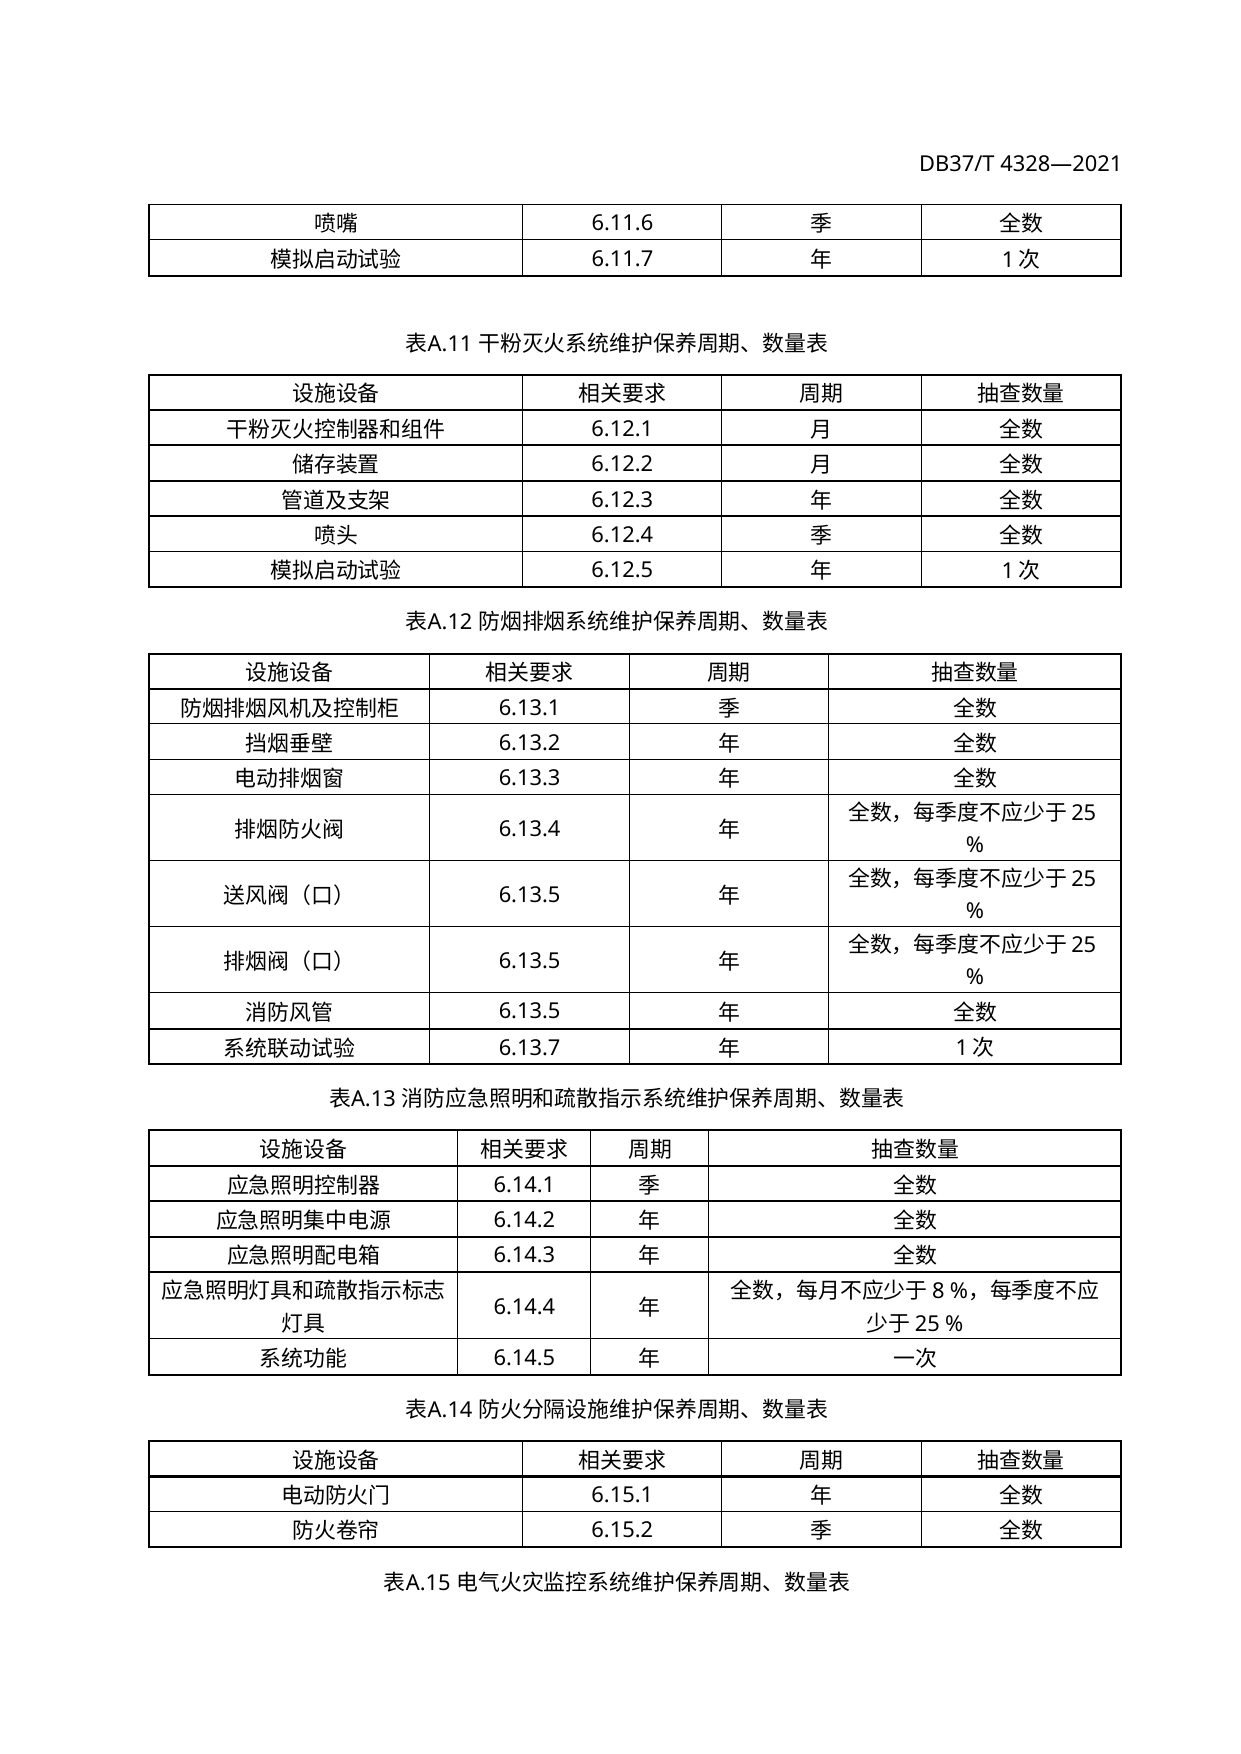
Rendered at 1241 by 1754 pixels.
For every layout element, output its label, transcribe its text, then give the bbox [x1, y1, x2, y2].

table_cell 一次 [709, 1339, 1120, 1373]
table_header 抽查数量 [922, 376, 1120, 409]
table_cell 6.13.3 [430, 760, 629, 794]
table_cell 年 [630, 861, 828, 926]
table_header 相关要求 [430, 655, 629, 688]
table_cell 全数 [829, 760, 1120, 794]
table_cell 排烟阀（口） [150, 927, 429, 992]
table_cell 防烟排烟风机及控制柜 [150, 690, 429, 723]
table_cell 年 [591, 1339, 708, 1373]
table_cell 年 [630, 795, 828, 860]
table_cell 全数 [709, 1167, 1120, 1200]
table_cell 年 [630, 1030, 828, 1063]
table_cell 全数 [922, 205, 1120, 239]
table_cell 干粉灭火控制器和组件 [150, 411, 522, 444]
text 消防应急照明和疏散指示系统维护保养周期、数量表 [148, 1081, 1122, 1113]
table_cell 年 [591, 1273, 708, 1338]
table_cell 全数 [709, 1202, 1120, 1236]
table_header 设施设备 [150, 1442, 522, 1475]
text 防火分隔设施维护保养周期、数量表 [148, 1392, 1122, 1424]
table_cell 6.13.7 [430, 1030, 629, 1063]
table_header 抽查数量 [709, 1131, 1120, 1165]
table_header 设施设备 [150, 1131, 457, 1165]
table_cell 6.13.4 [430, 795, 629, 860]
table_cell 全数 [922, 1512, 1120, 1546]
table_cell 系统功能 [150, 1339, 457, 1373]
table_cell 挡烟垂壁 [150, 724, 429, 759]
table_cell 送风阀（口） [150, 861, 429, 926]
table_cell 全数 [922, 411, 1120, 444]
table_cell 全数 [922, 517, 1120, 551]
table_cell 季 [630, 690, 828, 723]
table_header 周期 [630, 655, 828, 688]
table_cell 6.15.1 [523, 1478, 721, 1511]
text 电气火灾监控系统维护保养周期、数量表 [148, 1564, 1122, 1596]
table_cell 年 [591, 1202, 708, 1236]
table_cell 6.13.5 [430, 927, 629, 992]
table_cell 6.13.5 [430, 993, 629, 1028]
table_cell 6.12.1 [523, 411, 721, 444]
table_cell 6.12.4 [523, 517, 721, 551]
text 干粉灭火系统维护保养周期、数量表 [148, 326, 1122, 357]
table_cell 应急照明灯具和疏散指示标志灯具 [150, 1273, 457, 1338]
table_cell 全数 [922, 482, 1120, 515]
table_cell 6.14.5 [458, 1339, 590, 1373]
table_cell 全数，每季度不应少于25 % [829, 861, 1120, 926]
table_cell 年 [630, 927, 828, 992]
table_cell 排烟防火阀 [150, 795, 429, 860]
table_cell 管道及支架 [150, 482, 522, 515]
table_cell 6.15.2 [523, 1512, 721, 1546]
table_cell 1次 [922, 552, 1120, 586]
table_header 周期 [722, 376, 921, 409]
table_cell 全数，每季度不应少于25 % [829, 927, 1120, 992]
table_cell 6.13.5 [430, 861, 629, 926]
table_cell 6.14.2 [458, 1202, 590, 1236]
table_cell 年 [722, 1478, 921, 1511]
table_cell 6.14.1 [458, 1167, 590, 1200]
table_cell 喷头 [150, 517, 522, 551]
table_header 设施设备 [150, 376, 522, 409]
table_header 相关要求 [458, 1131, 590, 1165]
table_cell 全数 [922, 446, 1120, 480]
table_cell 6.12.5 [523, 552, 721, 586]
table_cell 系统联动试验 [150, 1030, 429, 1063]
table_cell 应急照明集中电源 [150, 1202, 457, 1236]
table_cell 年 [591, 1238, 708, 1271]
table_cell 年 [722, 482, 921, 515]
table_cell 6.12.3 [523, 482, 721, 515]
table_cell 6.14.3 [458, 1238, 590, 1271]
table_cell 应急照明控制器 [150, 1167, 457, 1200]
table_header 设施设备 [150, 655, 429, 688]
table_cell 年 [630, 724, 828, 759]
table_cell 全数 [922, 1478, 1120, 1511]
table_cell 模拟启动试验 [150, 552, 522, 586]
table_cell 全数 [829, 993, 1120, 1028]
table_header 相关要求 [523, 376, 721, 409]
table_cell 全数 [829, 724, 1120, 759]
table_cell 年 [722, 552, 921, 586]
table_cell 6.13.2 [430, 724, 629, 759]
table_cell 6.11.7 [523, 240, 721, 275]
table_header 抽查数量 [922, 1442, 1120, 1475]
table_cell 6.11.6 [523, 205, 721, 239]
table_cell 全数 [709, 1238, 1120, 1271]
table_cell 电动排烟窗 [150, 760, 429, 794]
table_cell 储存装置 [150, 446, 522, 480]
table_cell 年 [630, 993, 828, 1028]
table_cell 季 [591, 1167, 708, 1200]
table_cell 全数，每月不应少于8 %，每季度不应少于25 % [709, 1273, 1120, 1338]
table_cell 月 [722, 446, 921, 480]
table_header 抽查数量 [829, 655, 1120, 688]
table_cell 消防风管 [150, 993, 429, 1028]
table_header 相关要求 [523, 1442, 721, 1475]
table_cell 季 [722, 517, 921, 551]
table_cell 喷嘴 [150, 205, 522, 239]
table_cell 1次 [922, 240, 1120, 275]
table_cell 年 [630, 760, 828, 794]
table_cell 年 [722, 240, 921, 275]
table_header 周期 [591, 1131, 708, 1165]
table_cell 全数，每季度不应少于25 % [829, 795, 1120, 860]
text 防烟排烟系统维护保养周期、数量表 [148, 604, 1122, 636]
table_cell 应急照明配电箱 [150, 1238, 457, 1271]
table_cell 模拟启动试验 [150, 240, 522, 275]
table_cell 6.14.4 [458, 1273, 590, 1338]
table_cell 防火卷帘 [150, 1512, 522, 1546]
table_cell 6.12.2 [523, 446, 721, 480]
table_cell 季 [722, 205, 921, 239]
table_header 周期 [722, 1442, 921, 1475]
table_cell 季 [722, 1512, 921, 1546]
table_cell 1次 [829, 1030, 1120, 1063]
table_cell 月 [722, 411, 921, 444]
table_cell 6.13.1 [430, 690, 629, 723]
table_cell 全数 [829, 690, 1120, 723]
table_cell 电动防火门 [150, 1478, 522, 1511]
